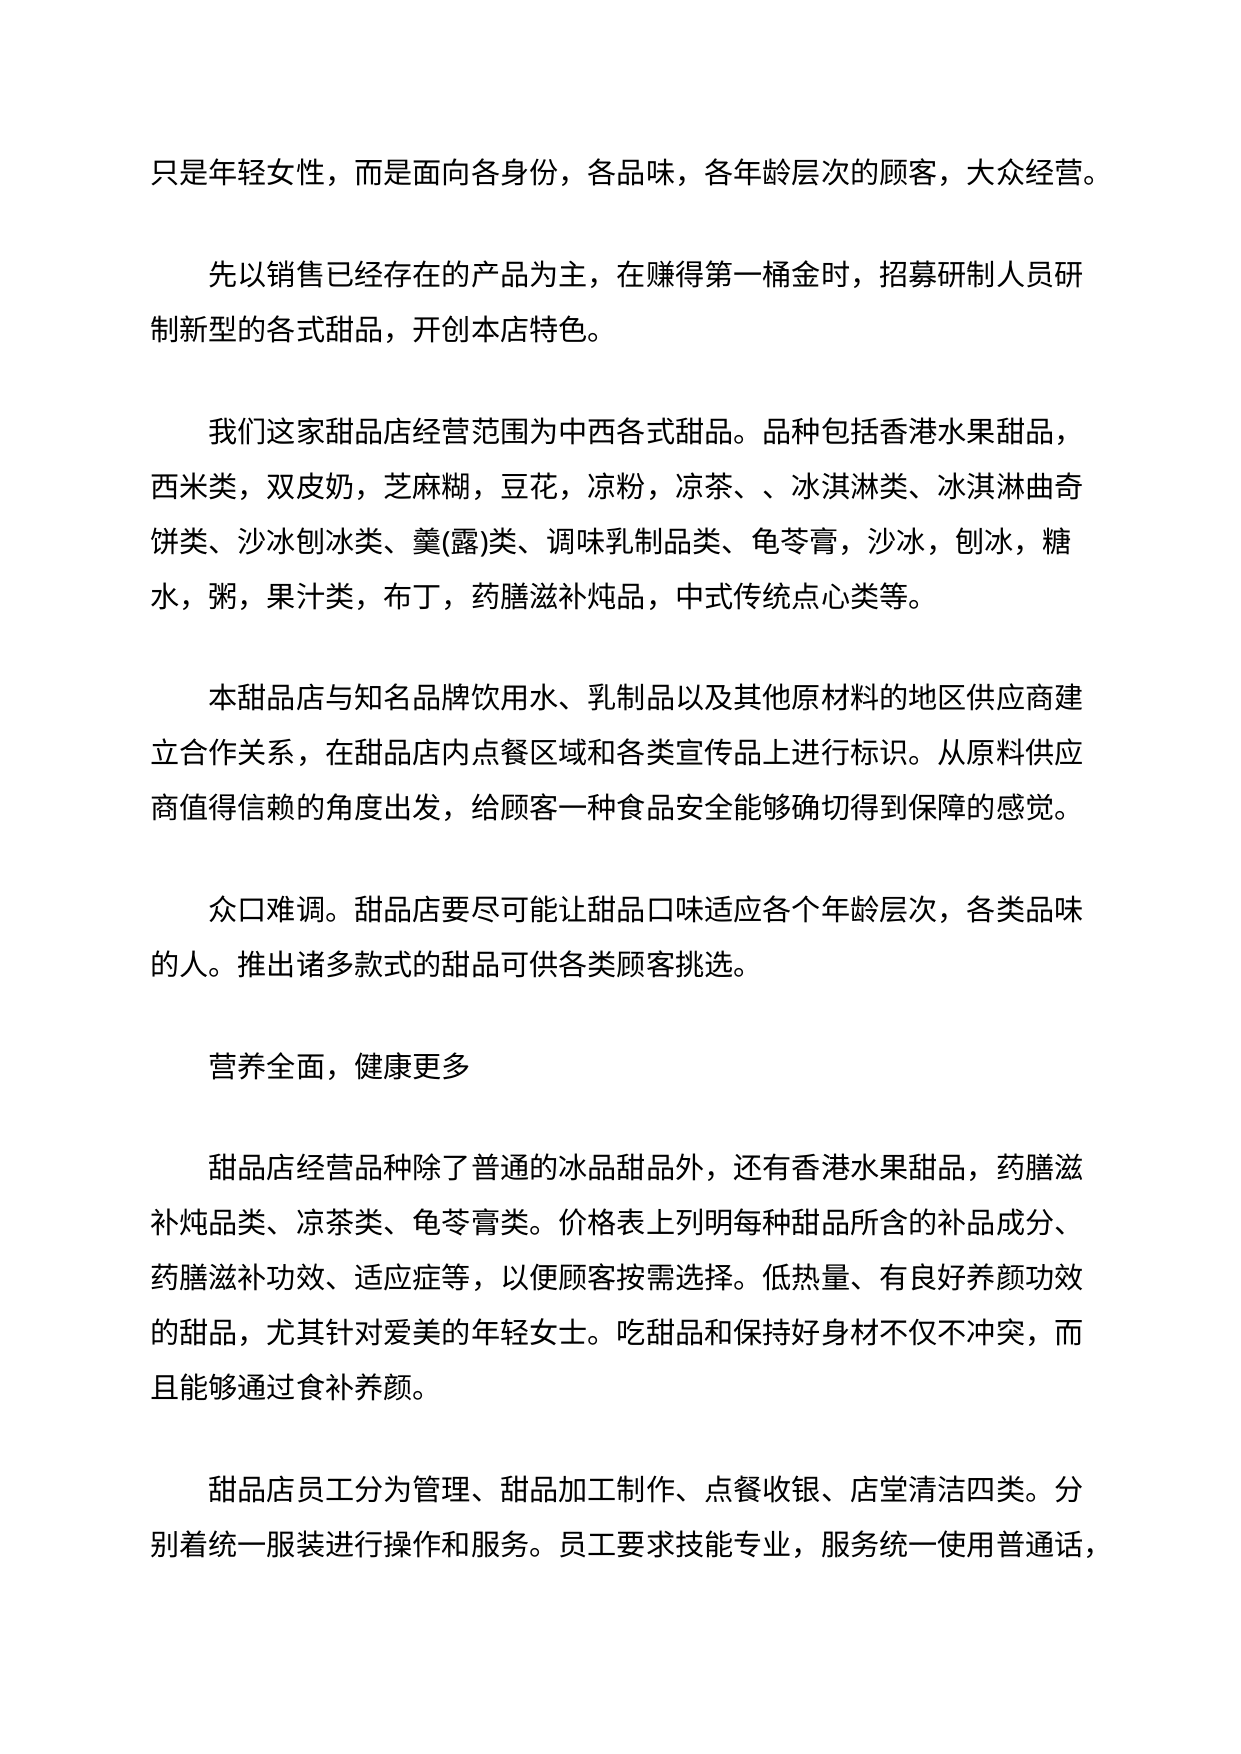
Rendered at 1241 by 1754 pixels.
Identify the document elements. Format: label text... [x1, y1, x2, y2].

text 我们这家甜品店经营范围为中西各式甜品。品种包括香港水果甜品，西米类，双皮奶，芝麻糊，豆花，凉粉，凉茶、、冰淇淋类、冰淇淋曲奇饼类、沙冰刨冰类、羹(露)类、调味乳制品类、龟苓膏，沙冰，刨冰，糖水，粥，果汁类，布丁，药膳滋补炖品，中式传统点心类等。 [150, 408, 1090, 616]
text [150, 1466, 1090, 1563]
text 本甜品店与知名品牌饮用水、乳制品以及其他原材料的地区供应商建立合作关系，在甜品店内点餐区域和各类宣传品上进行标识。从原料供应商值得信赖的角度出发，给顾客一种食品安全能够确切得到保障的感觉。 [150, 675, 1090, 827]
text 甜品店经营品种除了普通的冰品甜品外，还有香港水果甜品，药膳滋补炖品类、凉茶类、龟苓膏类。价格表上列明每种甜品所含的补品成分、药膳滋补功效、适应症等，以便顾客按需选择。低热量、有良好养颜功效的甜品，尤其针对爱美的年轻女士。吃甜品和保持好身材不仅不冲突，而且能够通过食补养颜。 [150, 1145, 1090, 1407]
text 先以销售已经存在的产品为主，在赚得第一桶金时，招募研制人员研制新型的各式甜品，开创本店特色。 [150, 252, 1090, 349]
text 营养全面，健康更多 [150, 1043, 1090, 1086]
text 众口难调。甜品店要尽可能让甜品口味适应各个年龄层次，各类品味的人。推出诸多款式的甜品可供各类顾客挑选。 [150, 887, 1090, 984]
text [150, 150, 1090, 192]
